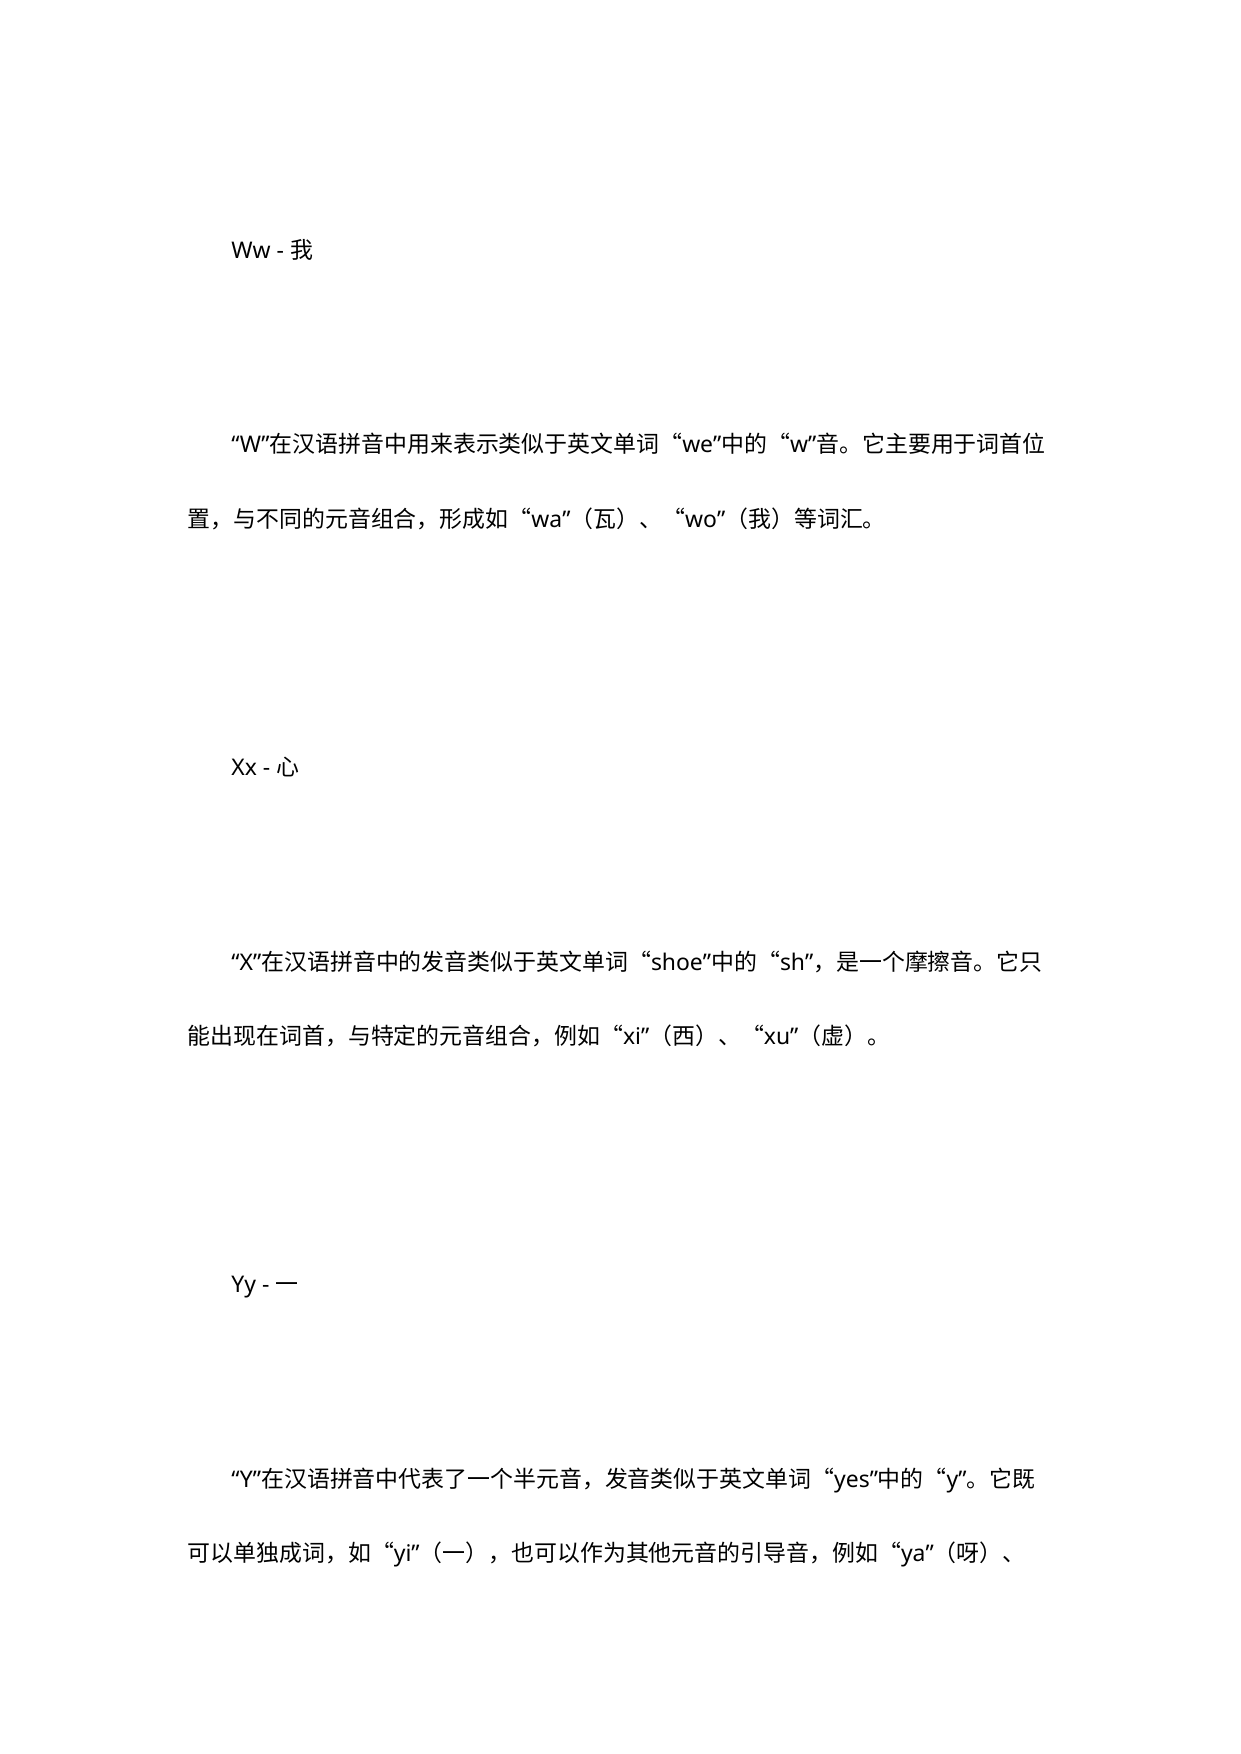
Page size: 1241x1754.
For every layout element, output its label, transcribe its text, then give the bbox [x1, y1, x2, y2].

text “X”在汉语拼音中的发音类似于英文单词“shoe”中的“sh”，是一个摩擦音。它只能出现在词首，与特定的元音组合，例如“xi”（西）、“xu”（虚）。 [187, 927, 1053, 1067]
text Yy - 一 [187, 1250, 1053, 1315]
text Xx - 心 [187, 733, 1053, 798]
text Ww - 我 [187, 216, 1053, 281]
text “W”在汉语拼音中用来表示类似于英文单词“we”中的“w”音。它主要用于词首位置，与不同的元音组合，形成如“wa”（瓦）、“wo”（我）等词汇。 [187, 410, 1053, 550]
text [187, 1445, 1053, 1584]
